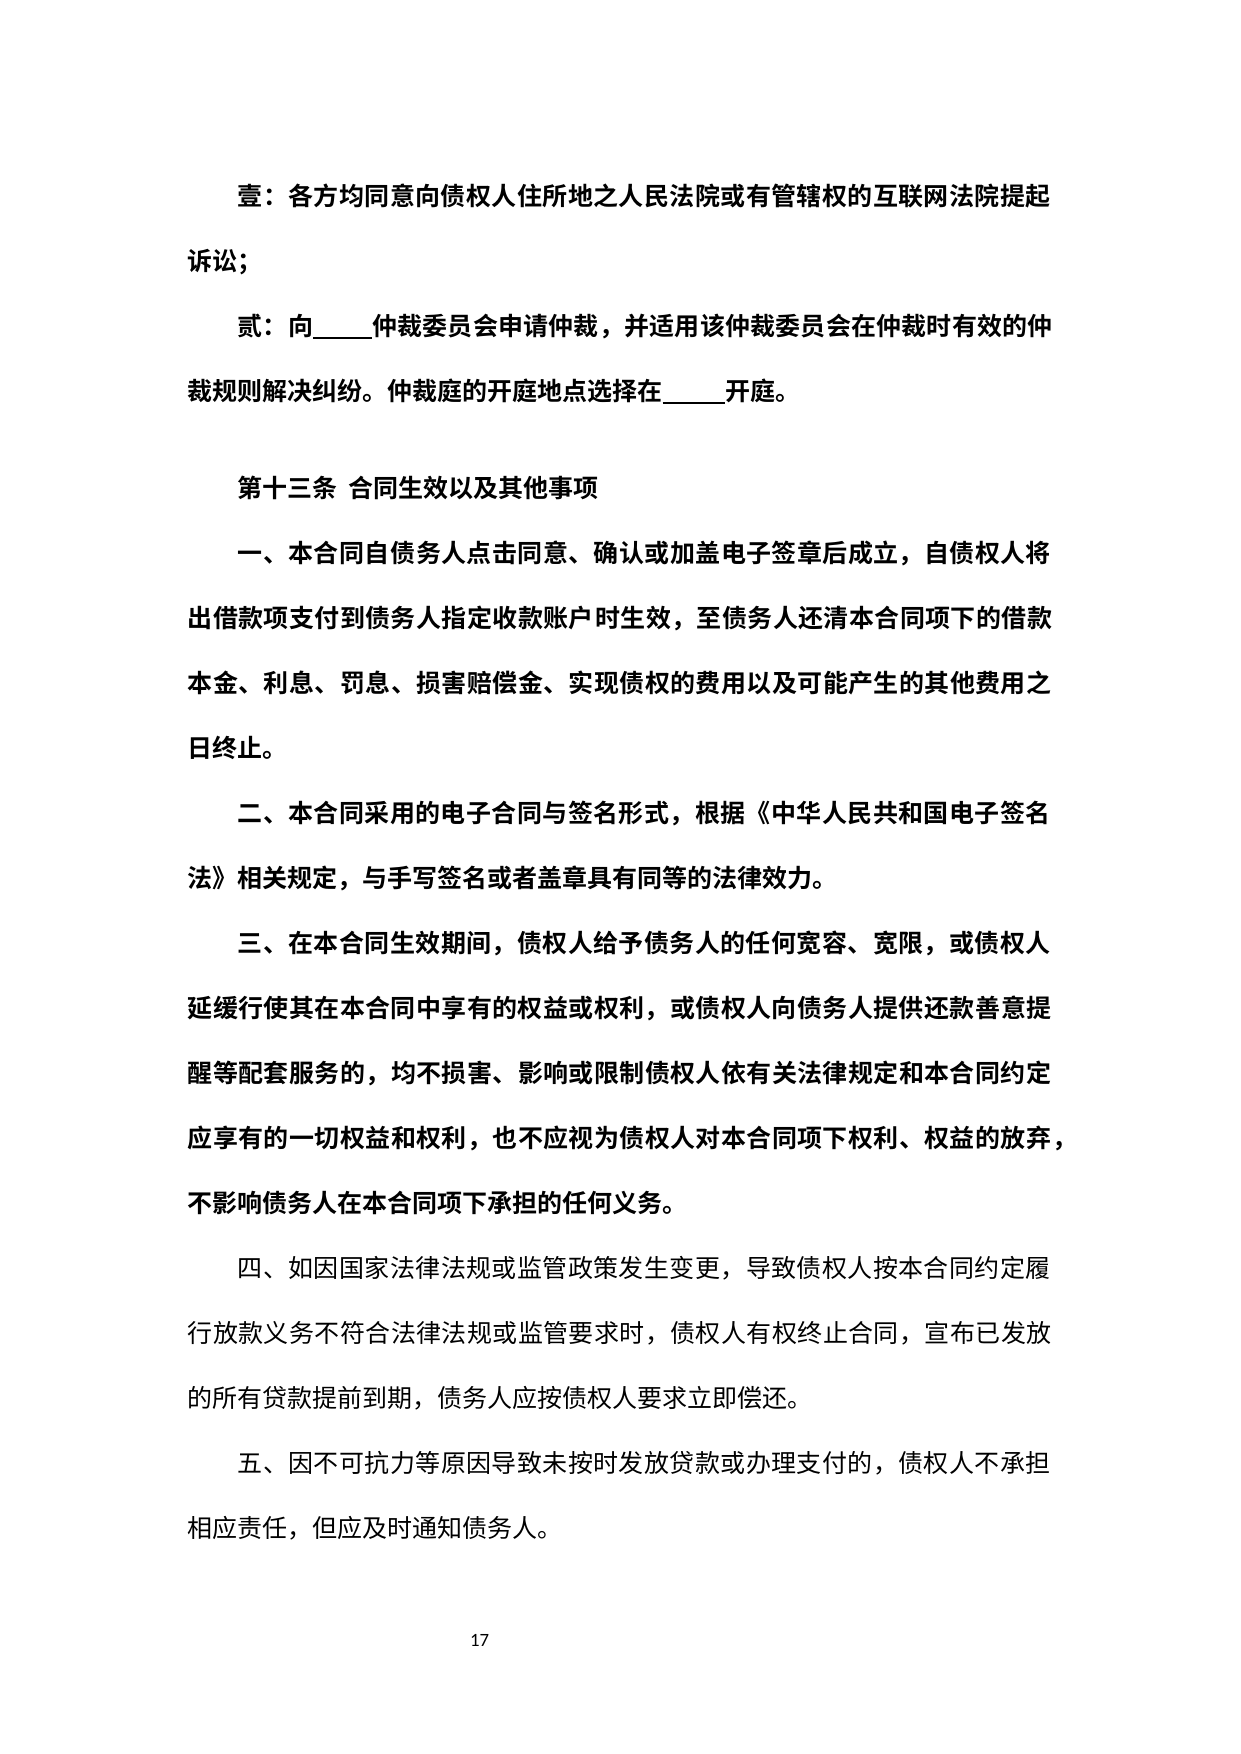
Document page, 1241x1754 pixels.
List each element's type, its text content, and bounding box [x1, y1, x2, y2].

text 三、在本合同生效期间，债权人给予债务人的任何宽容、宽限，或债权人延缓行使其在本合同中享有的权益或权利，或债权人向债务人提供还款善意提醒等配套服务的，均不损害、影响或限制债权人依有关法律规定和本合同约定应享有的一切权益和权利，也不应视为债权人对本合同项下权利、权益的放弃，不影响债务人在本合同项下承担的任何义务。 [187, 909, 1053, 1234]
text 四、如因国家法律法规或监管政策发生变更，导致债权人按本合同约定履行放款义务不符合法律法规或监管要求时，债权人有权终止合同，宣布已发放的所有贷款提前到期，债务人应按债权人要求立即偿还。 [187, 1234, 1053, 1429]
text 壹：各方均同意向债权人住所地之人民法院或有管辖权的互联网法院提起诉讼； [187, 162, 1053, 292]
text 第十三条 合同生效以及其他事项 [187, 454, 1053, 519]
text 五、因不可抗力等原因导致未按时发放贷款或办理支付的，债权人不承担相应责任，但应及时通知债务人。 [187, 1429, 1053, 1559]
text 贰：向 仲裁委员会申请仲裁，并适用该仲裁委员会在仲裁时有效的仲裁规则解决纠纷。仲裁庭的开庭地点选择在 开庭。 [187, 292, 1053, 422]
text 二、本合同采用的电子合同与签名形式，根据《中华人民共和国电子签名法》相关规定，与手写签名或者盖章具有同等的法律效力。 [187, 779, 1053, 909]
text 一、本合同自债务人点击同意、确认或加盖电子签章后成立，自债权人将出借款项支付到债务人指定收款账户时生效，至债务人还清本合同项下的借款本金、利息、罚息、损害赔偿金、实现债权的费用以及可能产生的其他费用之日终止。 [187, 519, 1053, 779]
